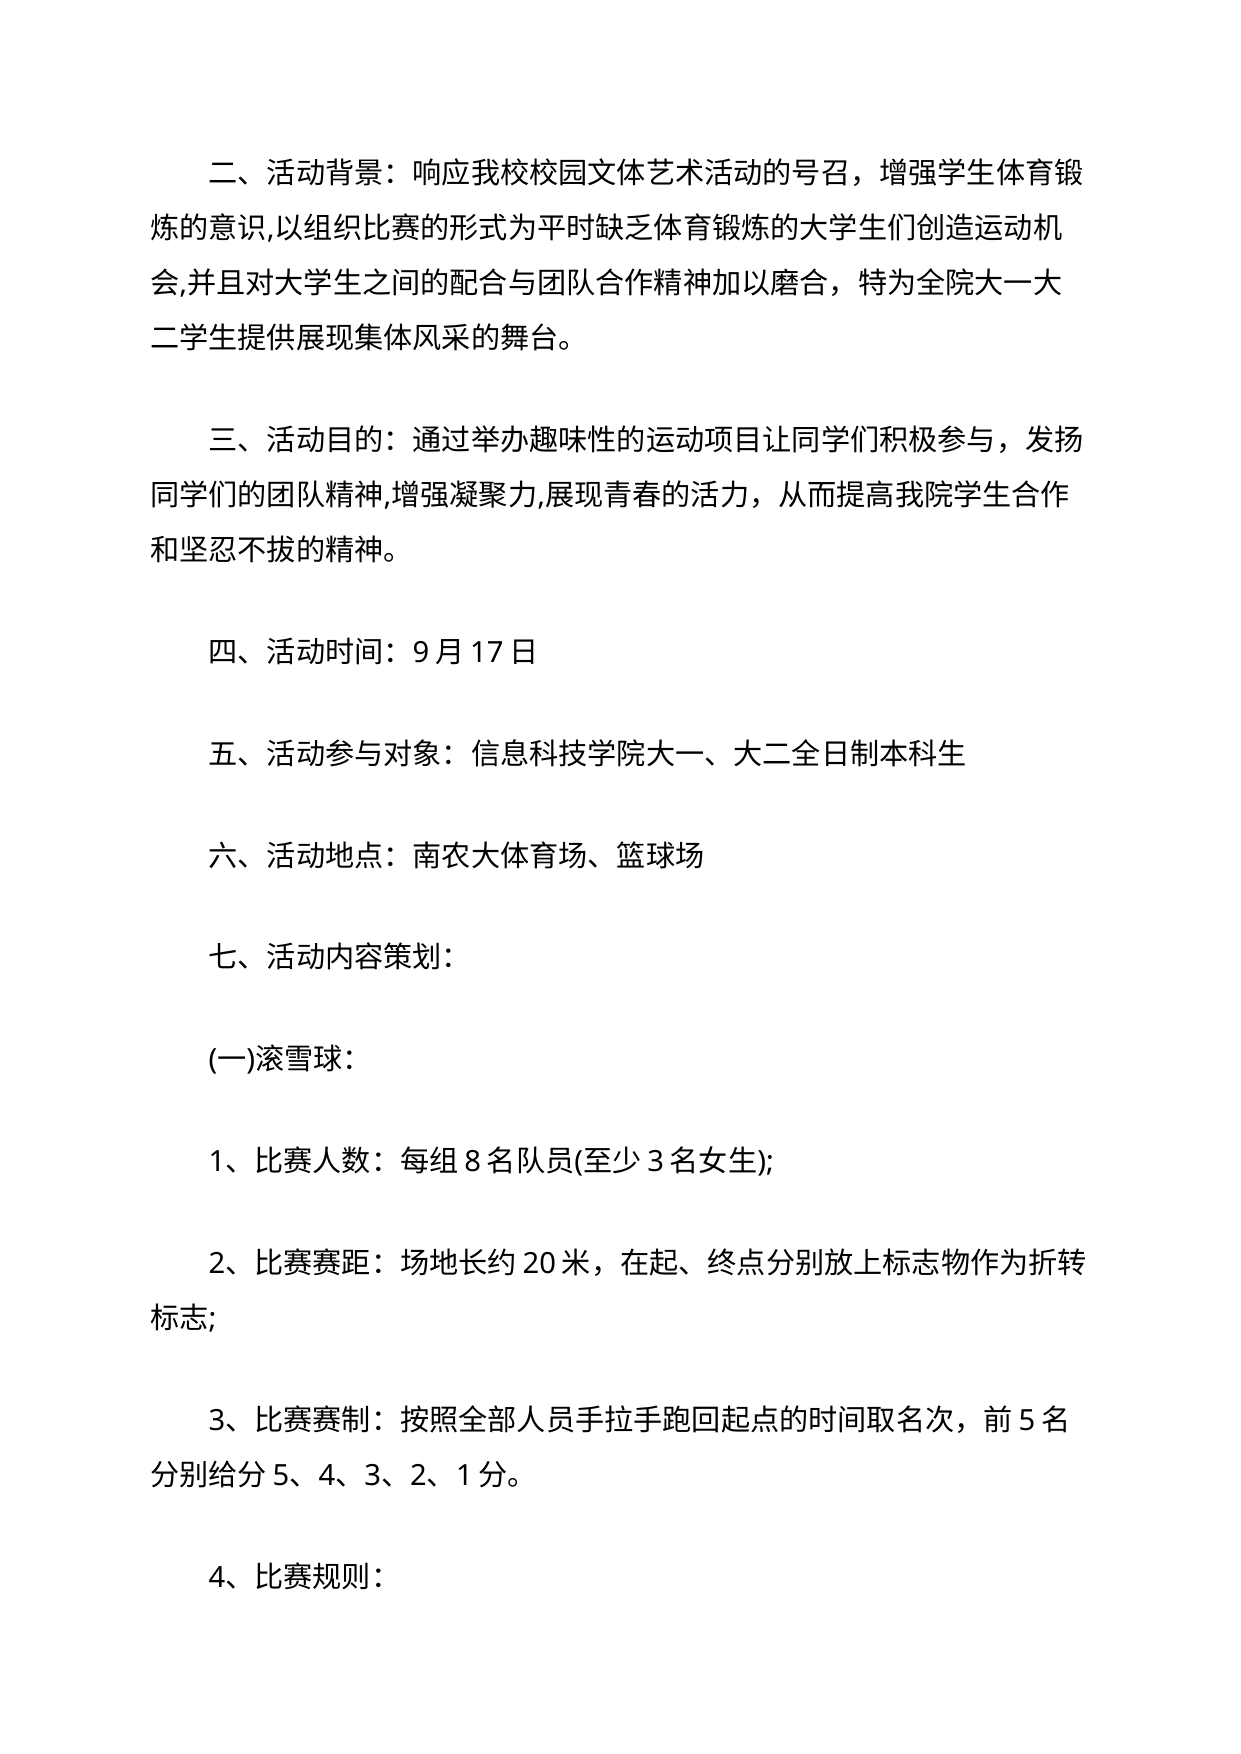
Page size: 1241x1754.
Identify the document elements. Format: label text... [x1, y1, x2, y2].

text 3、比赛赛制：按照全部人员手拉手跑回起点的时间取名次，前5名分别给分5、4、3、2、1分。 [150, 1397, 1090, 1494]
text 2、比赛赛距：场地长约20米，在起、终点分别放上标志物作为折转标志; [150, 1239, 1090, 1337]
text 1、比赛人数：每组8名队员(至少3名女生); [150, 1138, 1090, 1180]
text (一)滚雪球： [150, 1036, 1090, 1078]
text 四、活动时间：9月17日 [150, 628, 1090, 671]
text 六、活动地点：南农大体育场、篮球场 [150, 832, 1090, 874]
text 五、活动参与对象：信息科技学院大一、大二全日制本科生 [150, 730, 1090, 773]
text 三、活动目的：通过举办趣味性的运动项目让同学们积极参与，发扬同学们的团队精神,增强凝聚力,展现青春的活力，从而提高我院学生合作和坚忍不拔的精神。 [150, 417, 1090, 569]
text 七、活动内容策划： [150, 934, 1090, 976]
text 4、比赛规则： [150, 1553, 1090, 1596]
text 二、活动背景：响应我校校园文体艺术活动的号召，增强学生体育锻炼的意识,以组织比赛的形式为平时缺乏体育锻炼的大学生们创造运动机会,并且对大学生之间的配合与团队合作精神加以磨合，特为全院大一大二学生提供展现集体风采的舞台。 [150, 150, 1090, 357]
